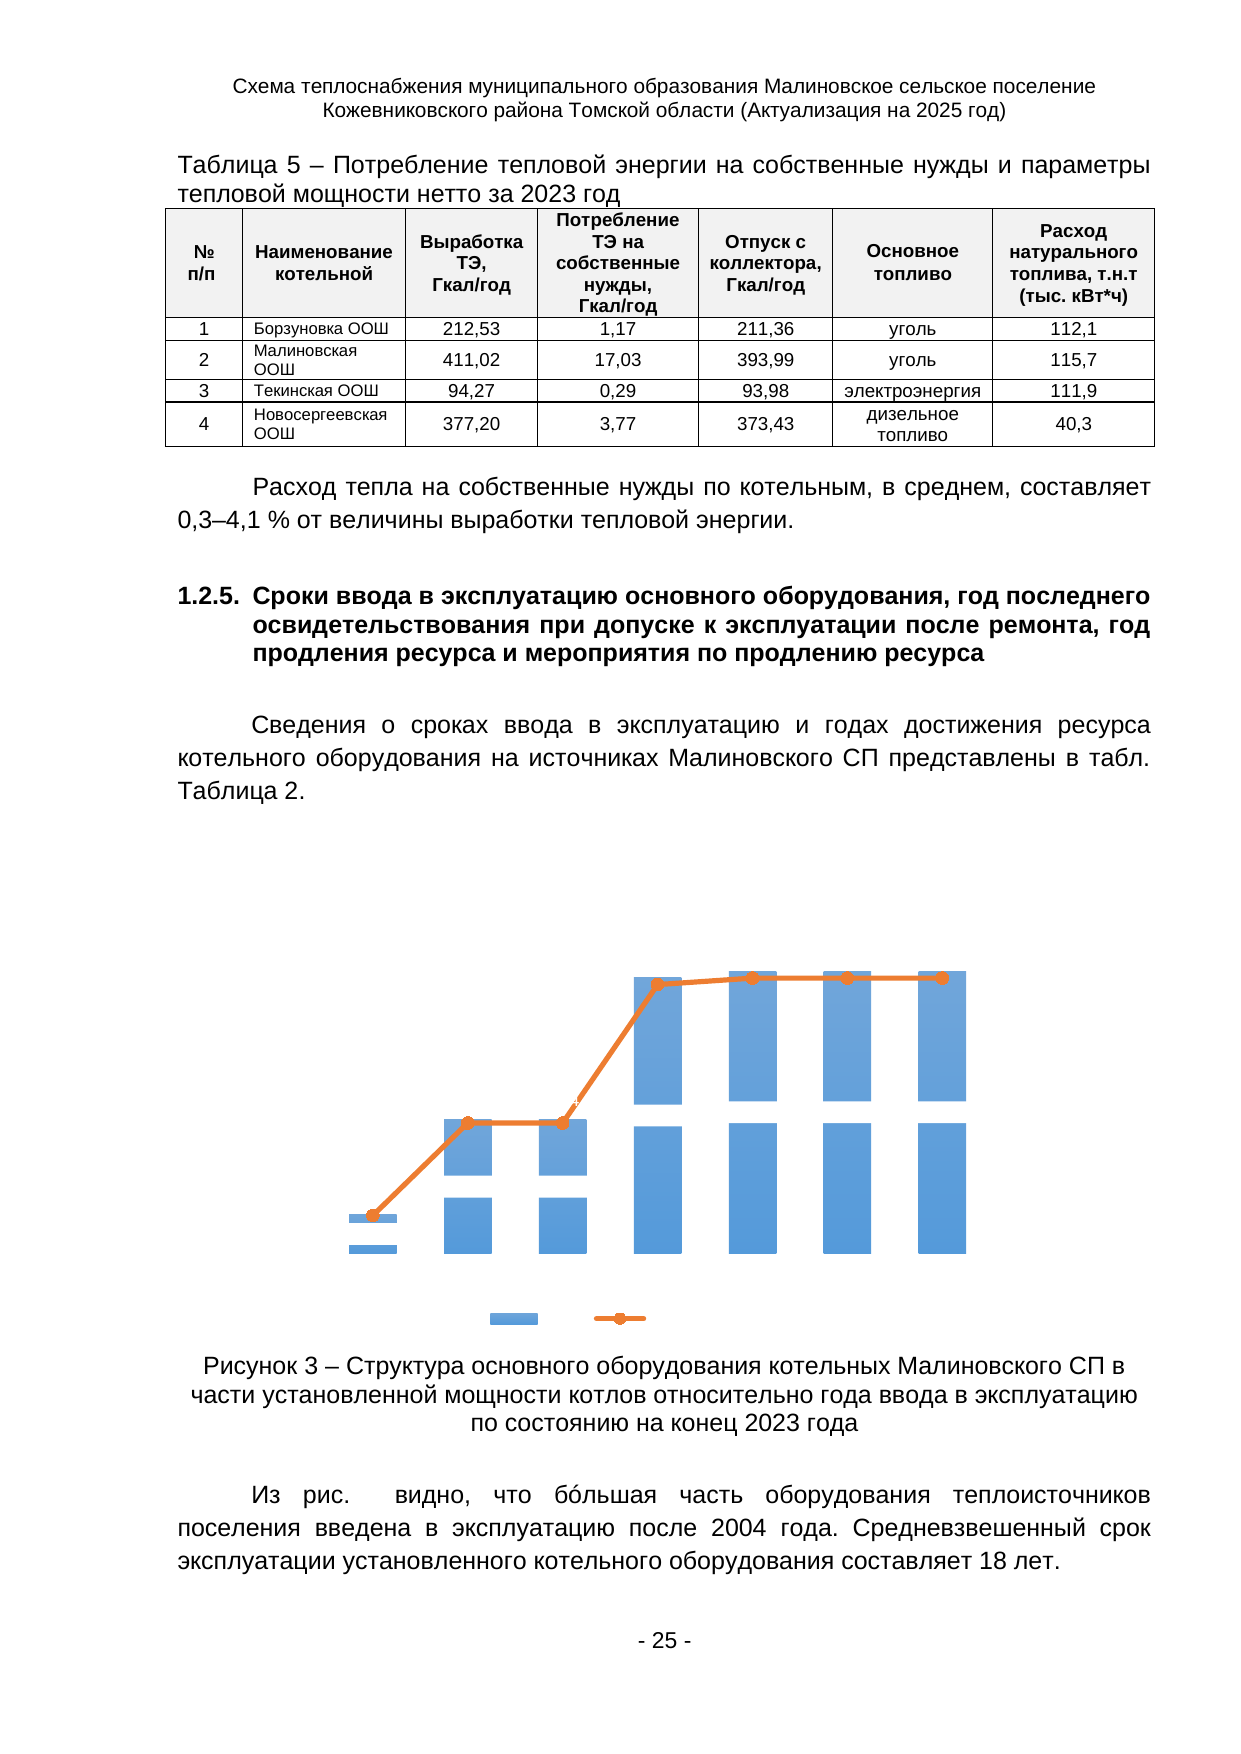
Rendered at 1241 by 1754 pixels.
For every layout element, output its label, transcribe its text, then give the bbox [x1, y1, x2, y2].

table_cell 377,20 [406, 403, 537, 446]
table_cell Текинская ООШ [243, 380, 405, 401]
table_cell 3 [166, 380, 242, 401]
table_cell 2 [166, 341, 242, 379]
text Таблица 5 – Потребление тепловой энергии на собственные нужды и параметры тепловой мощности нетто за 2023 год [177, 151, 1152, 208]
table_header Наименование котельной [243, 209, 405, 317]
table_cell 411,02 [406, 341, 537, 379]
table_header Основное топливо [833, 209, 992, 317]
table_cell 112,1 [993, 318, 1154, 339]
text Рисунок 3 – Структура основного оборудования котельных Малиновского СП в части установленной мощности котлов относительно года ввода в эксплуатацию по состоянию на конец 2023 года [177, 1351, 1152, 1437]
table_header Выработка ТЭ, Гкал/год [406, 209, 537, 317]
text Сведения о сроках ввода в эксплуатацию и годах достижения ресурса котельного оборудования на источниках Малиновского СП представлены в табл. . [177, 710, 1152, 805]
table_cell 211,36 [699, 318, 832, 339]
table_cell уголь [833, 318, 992, 339]
table_cell 111,9 [993, 380, 1154, 401]
table_header Потребление ТЭ на собственные нужды, Гкал/год [538, 209, 698, 317]
table_cell 393,99 [699, 341, 832, 379]
table_cell 3,77 [538, 403, 698, 446]
table_cell 94,27 [406, 380, 537, 401]
table_cell 93,98 [699, 380, 832, 401]
text Из рис. видно, что бóльшая часть оборудования теплоисточников поселения введена в эксплуатацию после 2004 года. Средневзвешенный срок эксплуатации установленного котельного оборудования составляет 18 лет. [177, 1480, 1152, 1575]
table_cell 4 [166, 403, 242, 446]
subtitle Сроки ввода в эксплуатацию основного оборудования, год последнего освидетельствования при допуске к эксплуатации после ремонта, год продления ресурса и мероприятия по продлению ресурса [177, 581, 1152, 667]
table_cell 212,53 [406, 318, 537, 339]
table_header Отпуск с коллектора, Гкал/год [699, 209, 832, 317]
table_cell 17,03 [538, 341, 698, 379]
text Расход тепла на собственные нужды по котельным, в среднем, составляет 0,3–4,1 % от величины выработки тепловой энергии. [177, 472, 1152, 533]
table_cell уголь [833, 341, 992, 379]
table_cell Новосергеевская ООШ [243, 403, 405, 446]
table_cell 373,43 [699, 403, 832, 446]
table_cell 115,7 [993, 341, 1154, 379]
table_cell 40,3 [993, 403, 1154, 446]
table_cell Малиновская ООШ [243, 341, 405, 379]
table_header Расход натурального топлива, т.н.т (тыс. кВт*ч) [993, 209, 1154, 317]
table_cell 0,29 [538, 380, 698, 401]
table_cell 1 [166, 318, 242, 339]
table_cell электроэнергия [833, 380, 992, 401]
table_cell дизельное топливо [833, 403, 992, 446]
table_header № п/п [166, 209, 242, 317]
table_cell Борзуновка ООШ [243, 318, 405, 339]
table_cell 1,17 [538, 318, 698, 339]
